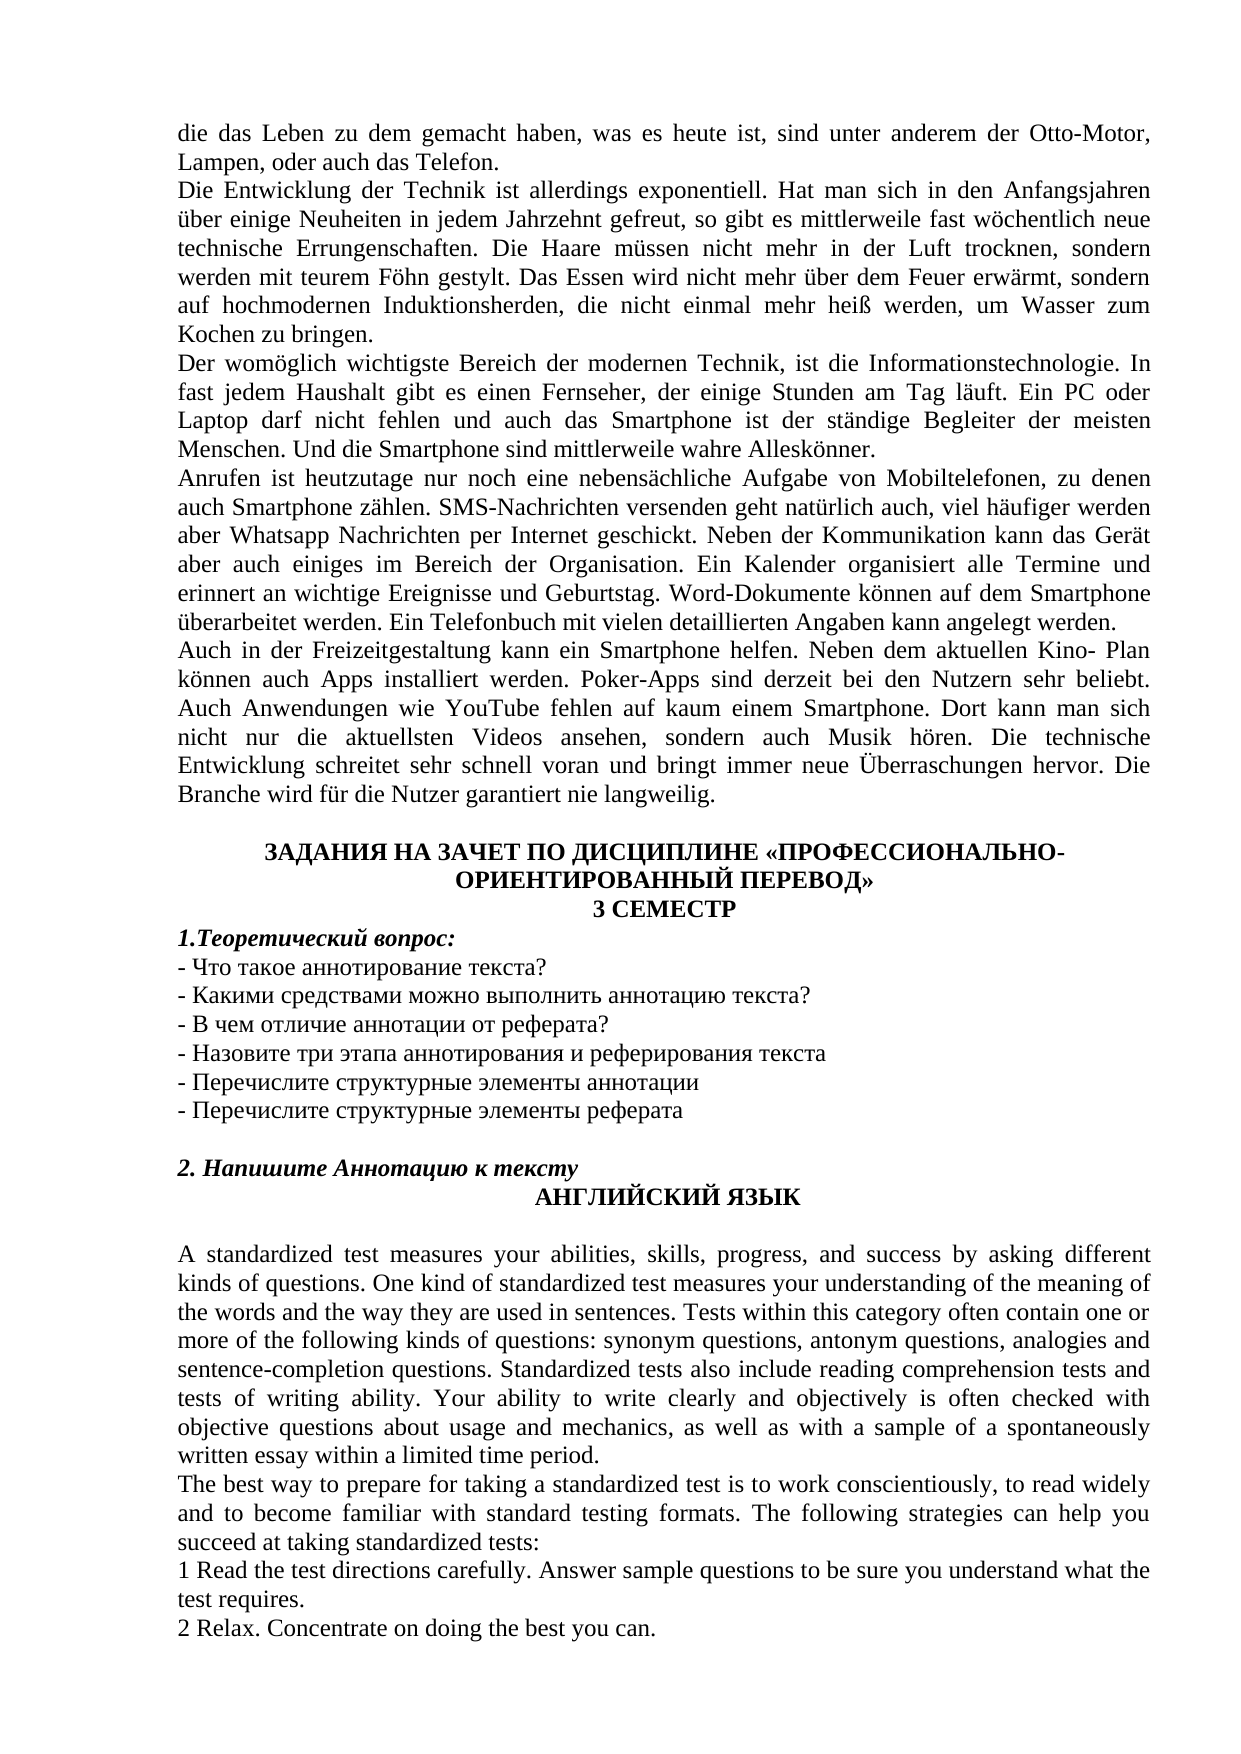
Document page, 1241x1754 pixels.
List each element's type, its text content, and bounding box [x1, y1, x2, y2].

text - В чем отличие аннотации от реферата? [177, 1009, 1152, 1038]
text Die Entwicklung der Technik ist allerdings exponentiell. Hat man sich in den Anfangsjahren über einige Neuheiten in jedem Jahrzehnt gefreut, so gibt es mittlerweile fast wöchentlich neue technische Errungenschaften. Die Haare müssen nicht mehr in der Luft trocknen, sondern werden mit teurem Föhn gestylt. Das Essen wird nicht mehr über dem Feuer erwärmt, sondern auf hochmodernen Induktionsherden, die nicht einmal mehr heiß werden, um Wasser zum Kochen zu bringen. [177, 176, 1152, 348]
text Anrufen ist heutzutage nur noch eine nebensächliche Aufgabe von Mobiltelefonen, zu denen auch Smartphone zählen. SMS-Nachrichten versenden geht natürlich auch, viel häufiger werden aber Whatsapp Nachrichten per Internet geschickt. Neben der Kommunikation kann das Gerät aber auch einiges im Bereich der Organisation. Ein Kalender organisiert alle Termine und erinnert an wichtige Ereignisse und Geburtstag. Word-Dokumente können auf dem Smartphone überarbeitet werden. Ein Telefonbuch mit vielen detaillierten Angaben kann angelegt werden. [177, 463, 1152, 636]
text 2 Relax. Concentrate on doing the best you can. [177, 1613, 1152, 1642]
text - Перечислите структурные элементы реферата [177, 1096, 1152, 1124]
text 3 СЕМЕСТР [177, 894, 1152, 923]
text 2. Напишите Аннотацию к тексту [177, 1153, 1152, 1182]
text A standardized test measures your abilities, skills, progress, and success by asking different kinds of questions. One kind of standardized test measures your understanding of the meaning of the words and the way they are used in sentences. Tests within this category often contain one or more of the following kinds of questions: synonym questions, antonym questions, analogies and sentence-completion questions. Standardized tests also include reading comprehension tests and tests of writing ability. Your ability to write clearly and objectively is often checked with objective questions about usage and mechanics, as well as with a sample of a spontaneously written essay within a limited time period. [177, 1239, 1152, 1469]
text АНГЛИЙСКИЙ ЯЗЫК [177, 1182, 1152, 1211]
text - Назовите три этапа аннотирования и реферирования текста [177, 1038, 1152, 1067]
text 1 Read the test directions carefully. Answer sample questions to be sure you understand what the test requires. [177, 1556, 1152, 1613]
text ЗАДАНИЯ НА ЗАЧЕТ ПО ДИСЦИПЛИНЕ «ПРОФЕССИОНАЛЬНО-ОРИЕНТИРОВАННЫЙ ПЕРЕВОД» [177, 837, 1152, 894]
text 1.Теоретический вопрос: [177, 923, 1152, 952]
text Der womöglich wichtigste Bereich der modernen Technik, ist die Informationstechnologie. In fast jedem Haushalt gibt es einen Fernseher, der einige Stunden am Tag läuft. Ein PC oder Laptop darf nicht fehlen und auch das Smartphone ist der ständige Begleiter der meisten Menschen. Und die Smartphone sind mittlerweile wahre Alleskönner. [177, 348, 1152, 463]
text - Перечислите структурные элементы аннотации [177, 1067, 1152, 1096]
text Auch in der Freizeitgestaltung kann ein Smartphone helfen. Neben dem aktuellen Kino- Plan können auch Apps installiert werden. Poker-Apps sind derzeit bei den Nutzern sehr beliebt. Auch Anwendungen wie YouTube fehlen auf kaum einem Smartphone. Dort kann man sich nicht nur die aktuellsten Videos ansehen, sondern auch Musik hören. Die technische Entwicklung schreitet sehr schnell voran und bringt immer neue Überraschungen hervor. Die Branche wird für die Nutzer garantiert nie langweilig. [177, 636, 1152, 808]
text The best way to prepare for taking a standardized test is to work conscientiously, to read widely and to become familiar with standard testing formats. The following strategies can help you succeed at taking standardized tests: [177, 1469, 1152, 1556]
text - Какими средствами можно выполнить аннотацию текста? [177, 981, 1152, 1009]
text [177, 118, 1152, 176]
text - Что такое аннотирование текста? [177, 952, 1152, 981]
